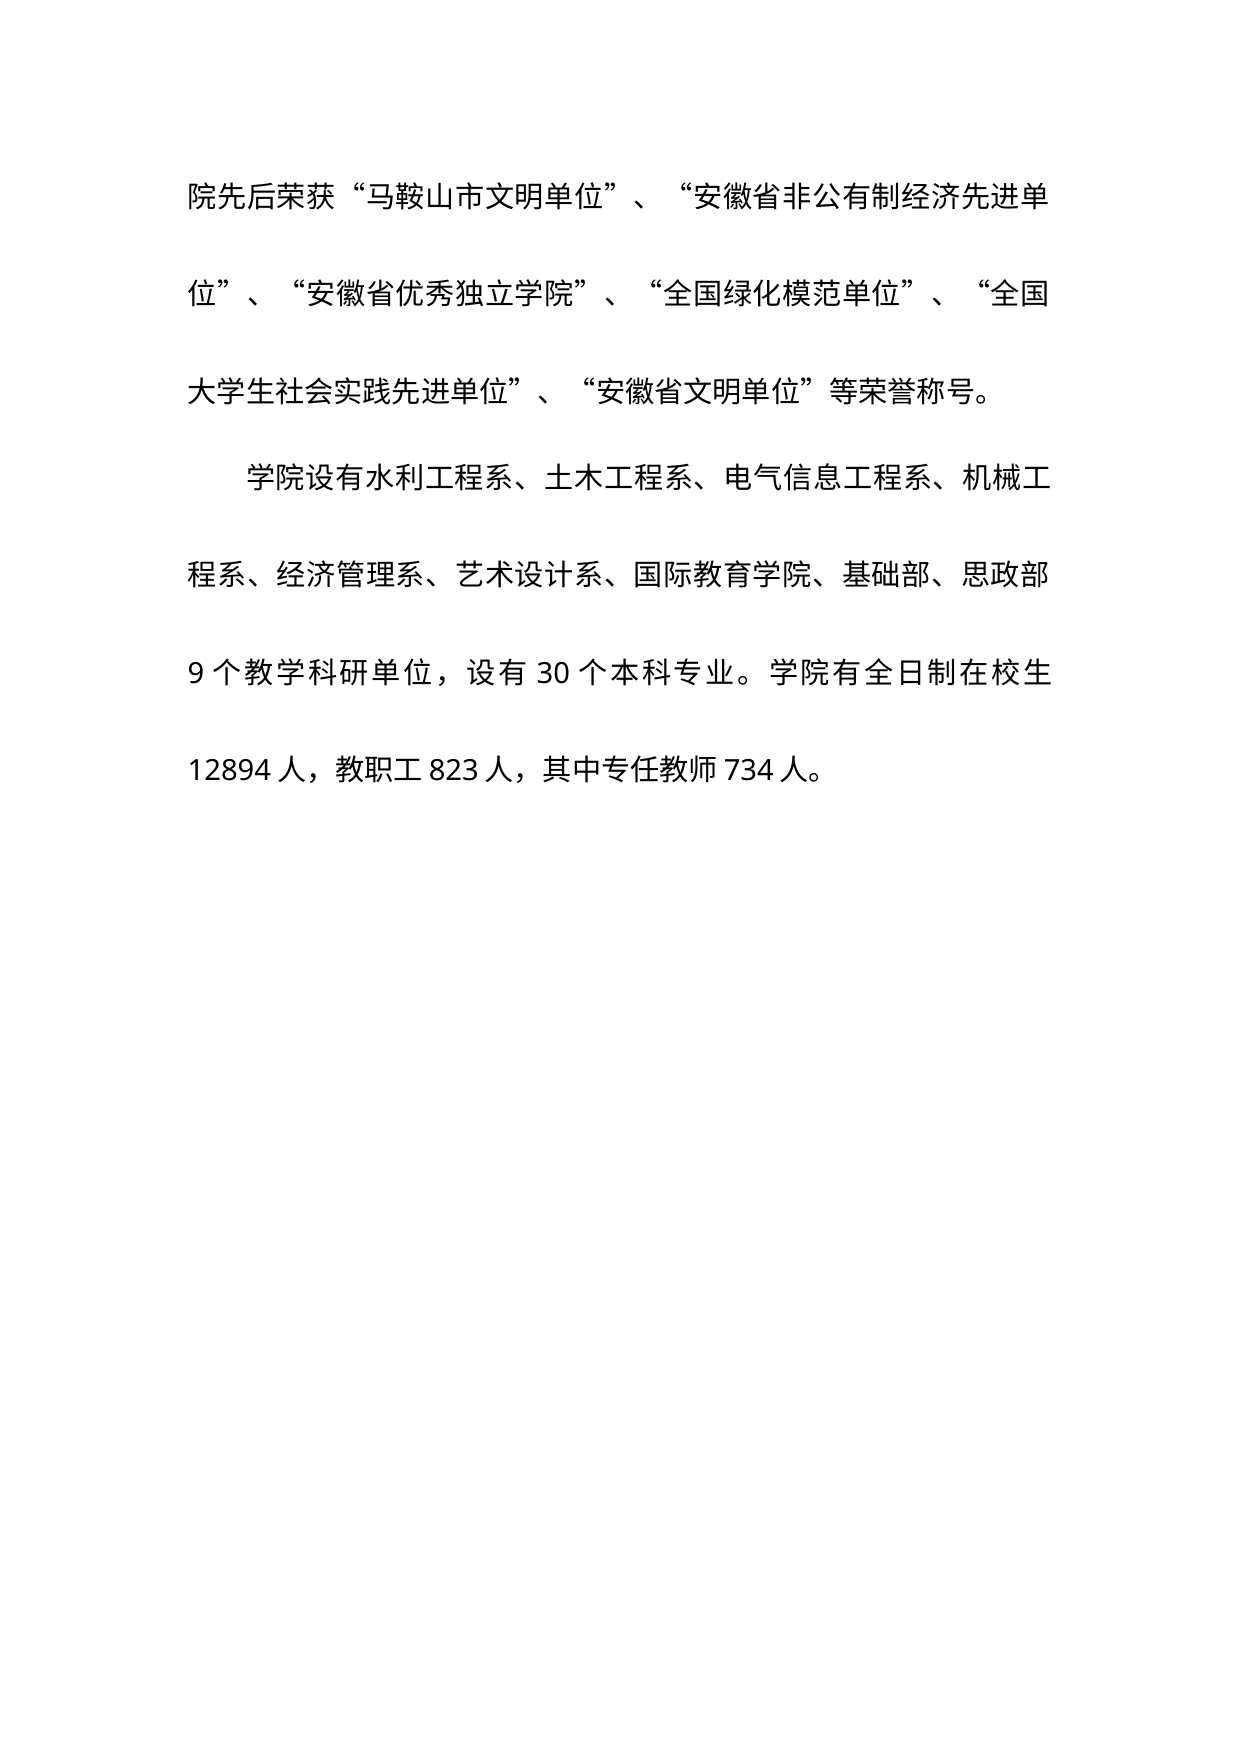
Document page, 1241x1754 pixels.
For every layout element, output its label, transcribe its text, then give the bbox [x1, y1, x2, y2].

text 学院设有水利工程系、土木工程系、电气信息工程系、机械工程系、经济管理系、艺术设计系、国际教育学院、基础部、思政部9个教学科研单位，设有30个本科专业。学院有全日制在校生12894人，教职工823人，其中专任教师734人。 [187, 443, 1053, 801]
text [187, 162, 1053, 422]
